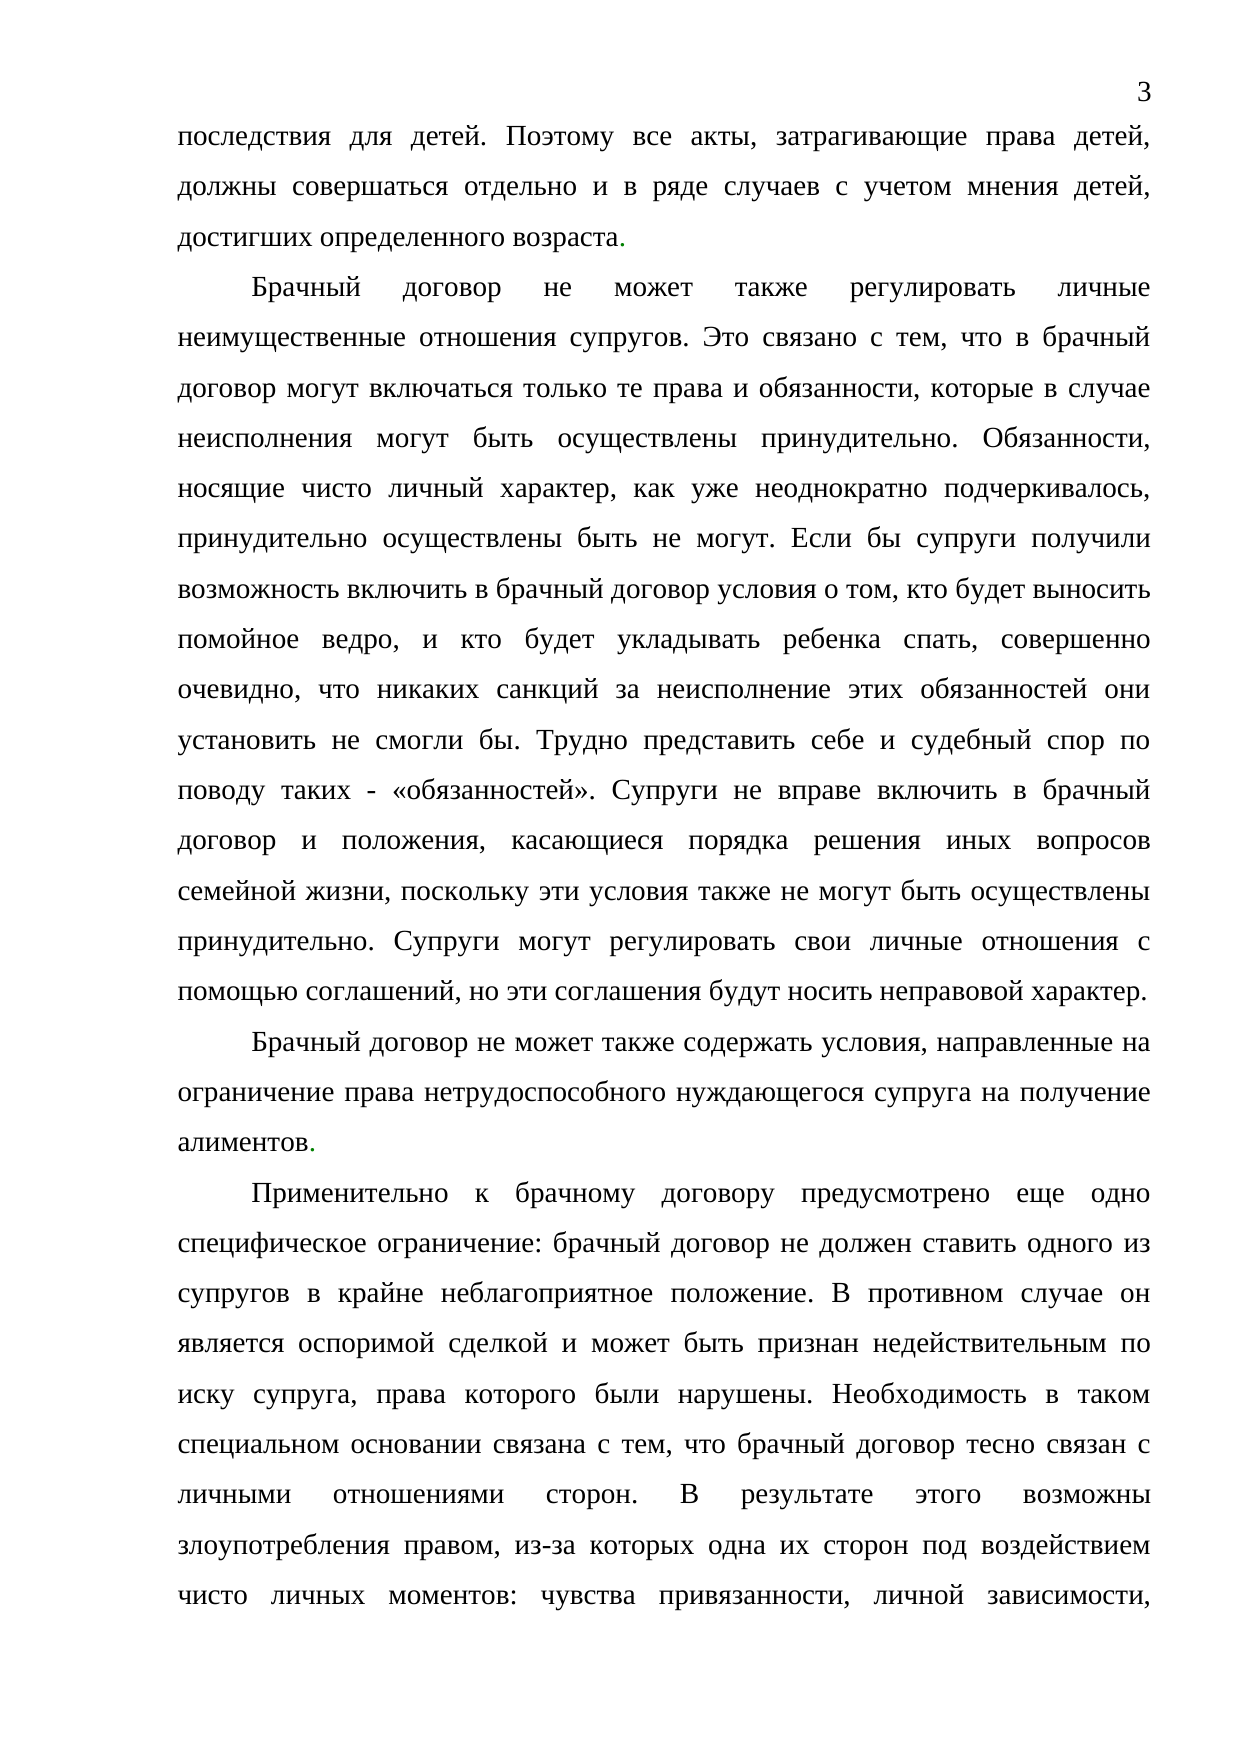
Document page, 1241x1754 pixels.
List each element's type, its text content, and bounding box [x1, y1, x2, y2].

text Брачный договор не может также содержать условия, направленные на ограничение права нетрудоспособного нуждающегося супруга на получение алиментов. [177, 1024, 1152, 1158]
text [177, 1175, 1152, 1611]
text Брачный договор не может также регулировать личные неимущественные отношения супругов. Это связано с тем, что в брачный договор могут включаться только те права и обязанности, которые в случае неисполнения могут быть осуществлены принудительно. Обязанности, носящие чисто личный характер, как уже неоднократно подчеркивалось, принудительно осуществлены быть не могут. Если бы супруги получили возможность включить в брачный договор условия о том, кто будет выносить помойное ведро, и кто будет укладывать ребенка спать, совершенно очевидно, что никаких санкций за неисполнение этих обязанностей они установить не смогли бы. Трудно представить себе и судебный спор по поводу таких - «обязанностей». Супруги не вправе включить в брачный договор и положения, касающиеся порядка решения иных вопросов семейной жизни, поскольку эти условия также не могут быть осуществлены принудительно. Супруги могут регулировать свои личные отношения с помощью соглашений, но эти соглашения будут носить неправовой характер. [177, 269, 1152, 1007]
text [177, 118, 1152, 252]
